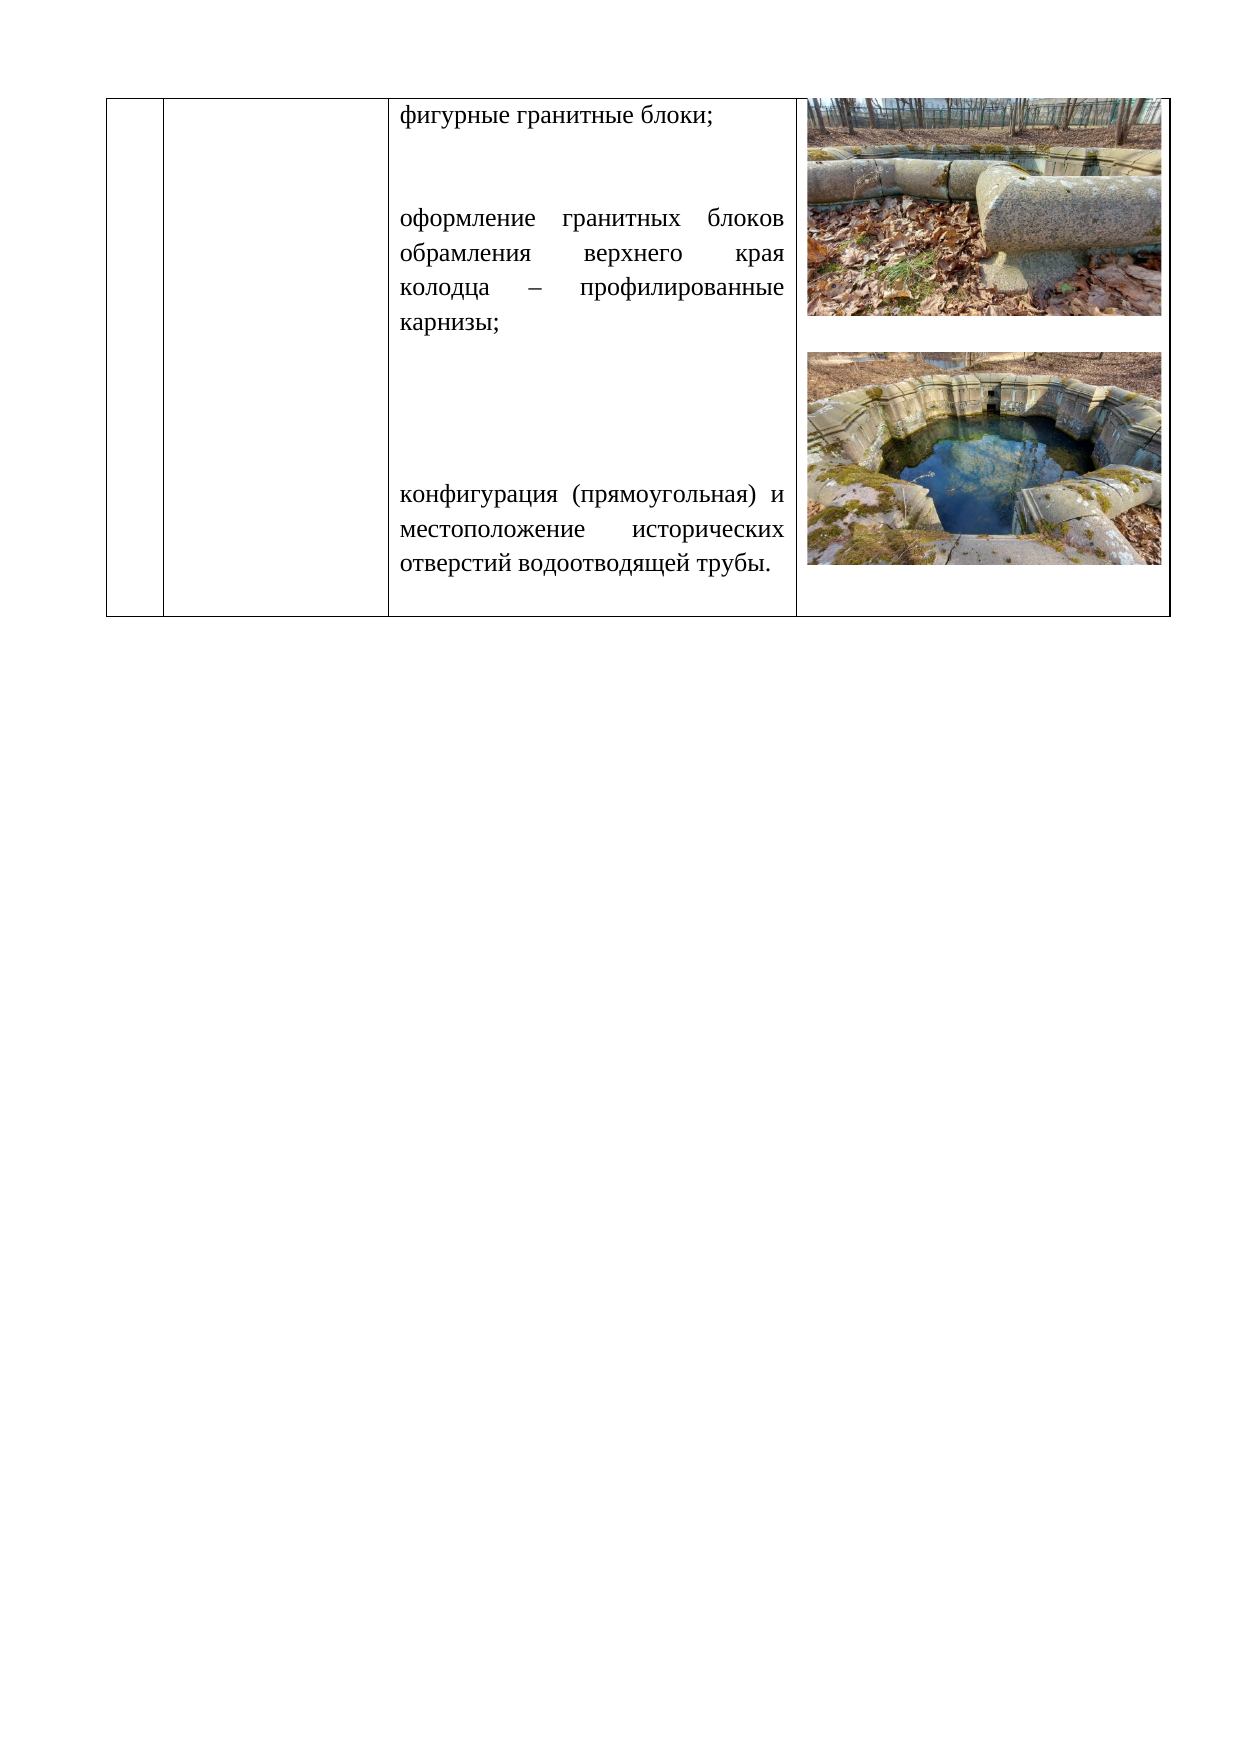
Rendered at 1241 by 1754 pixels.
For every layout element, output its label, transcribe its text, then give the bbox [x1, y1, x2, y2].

picture [807, 98, 1162, 316]
picture [807, 352, 1162, 565]
table_cell [797, 99, 1169, 616]
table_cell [164, 99, 388, 616]
table_cell 4. [107, 99, 163, 616]
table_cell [389, 99, 796, 616]
